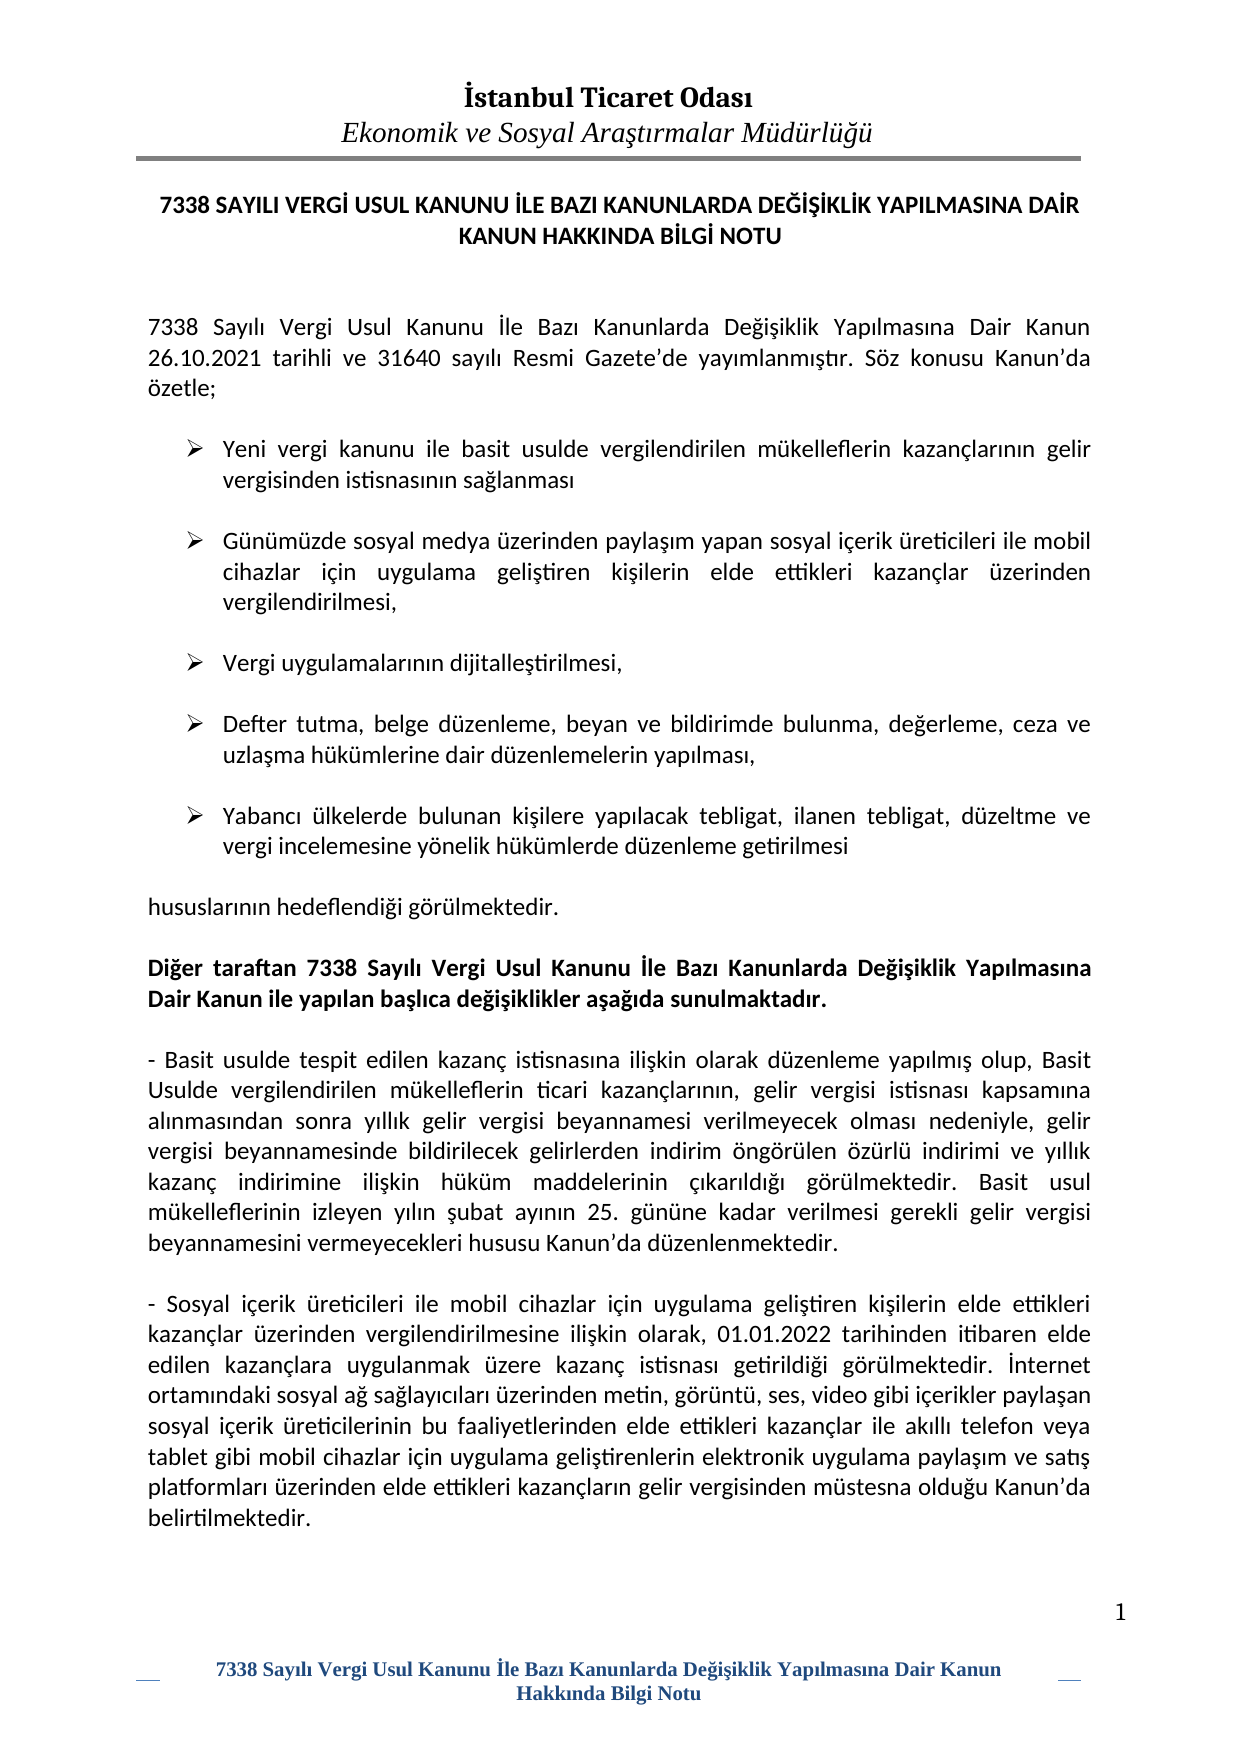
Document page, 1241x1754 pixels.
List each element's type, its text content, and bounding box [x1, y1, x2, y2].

text 7338 SAYILI VERGİ USUL KANUNU İLE BAZI KANUNLARDA DEĞİŞİKLİK YAPILMASINA DAİR KANUN HAKKINDA BİLGİ NOTU [148, 189, 1092, 250]
text hususlarının hedeflendiği görülmektedir. [148, 891, 1092, 922]
text 7338 Sayılı Vergi Usul Kanunu İle Bazı Kanunlarda Değişiklik Yapılmasına Dair Kanun 26.10.2021 tarihli ve 31640 sayılı Resmi Gazete’de yayımlanmıştır. Söz konusu Kanun’da özetle; [148, 311, 1092, 403]
list Günümüzde sosyal medya üzerinden paylaşım yapan sosyal içerik üreticileri ile mobil cihazlar için uygulama geliştiren kişilerin elde ettikleri kazançlar üzerinden vergilendirilmesi, [185, 525, 1092, 617]
text - Sosyal içerik üreticileri ile mobil cihazlar için uygulama geliştiren kişilerin elde ettikleri kazançlar üzerinden vergilendirilmesine ilişkin olarak, 01.01.2022 tarihinden itibaren elde edilen kazançlara uygulanmak üzere kazanç istisnası getirildiği görülmektedir. İnternet ortamındaki sosyal ağ sağlayıcıları üzerinden metin, görüntü, ses, video gibi içerikler paylaşan sosyal içerik üreticilerinin bu faaliyetlerinden elde ettikleri kazançlar ile akıllı telefon veya tablet gibi mobil cihazlar için uygulama geliştirenlerin elektronik uygulama paylaşım ve satış platformları üzerinden elde ettikleri kazançların gelir vergisinden müstesna olduğu Kanun’da belirtilmektedir. [148, 1288, 1092, 1532]
list Defter tutma, belge düzenleme, beyan ve bildirimde bulunma, değerleme, ceza ve uzlaşma hükümlerine dair düzenlemelerin yapılması, [185, 708, 1092, 769]
text Diğer taraftan 7338 Sayılı Vergi Usul Kanunu İle Bazı Kanunlarda Değişiklik Yapılmasına Dair Kanun ile yapılan başlıca değişiklikler aşağıda sunulmaktadır. [148, 952, 1092, 1013]
list Vergi uygulamalarının dijitalleştirilmesi, [185, 647, 1092, 678]
text - Basit usulde tespit edilen kazanç istisnasına ilişkin olarak düzenleme yapılmış olup, Basit Usulde vergilendirilen mükelleflerin ticari kazançlarının, gelir vergisi istisnası kapsamına alınmasından sonra yıllık gelir vergisi beyannamesi verilmeyecek olması nedeniyle, gelir vergisi beyannamesinde bildirilecek gelirlerden indirim öngörülen özürlü indirimi ve yıllık kazanç indirimine ilişkin hüküm maddelerinin çıkarıldığı görülmektedir. Basit usul mükelleflerinin izleyen yılın şubat ayının 25. gününe kadar verilmesi gerekli gelir vergisi beyannamesini vermeyecekleri hususu Kanun’da düzenlenmektedir. [148, 1044, 1092, 1258]
list Yabancı ülkelerde bulunan kişilere yapılacak tebligat, ilanen tebligat, düzeltme ve vergi incelemesine yönelik hükümlerde düzenleme getirilmesi [185, 800, 1092, 861]
list Yeni vergi kanunu ile basit usulde vergilendirilen mükelleflerin kazançlarının gelir vergisinden istisnasının sağlanması [185, 433, 1092, 494]
